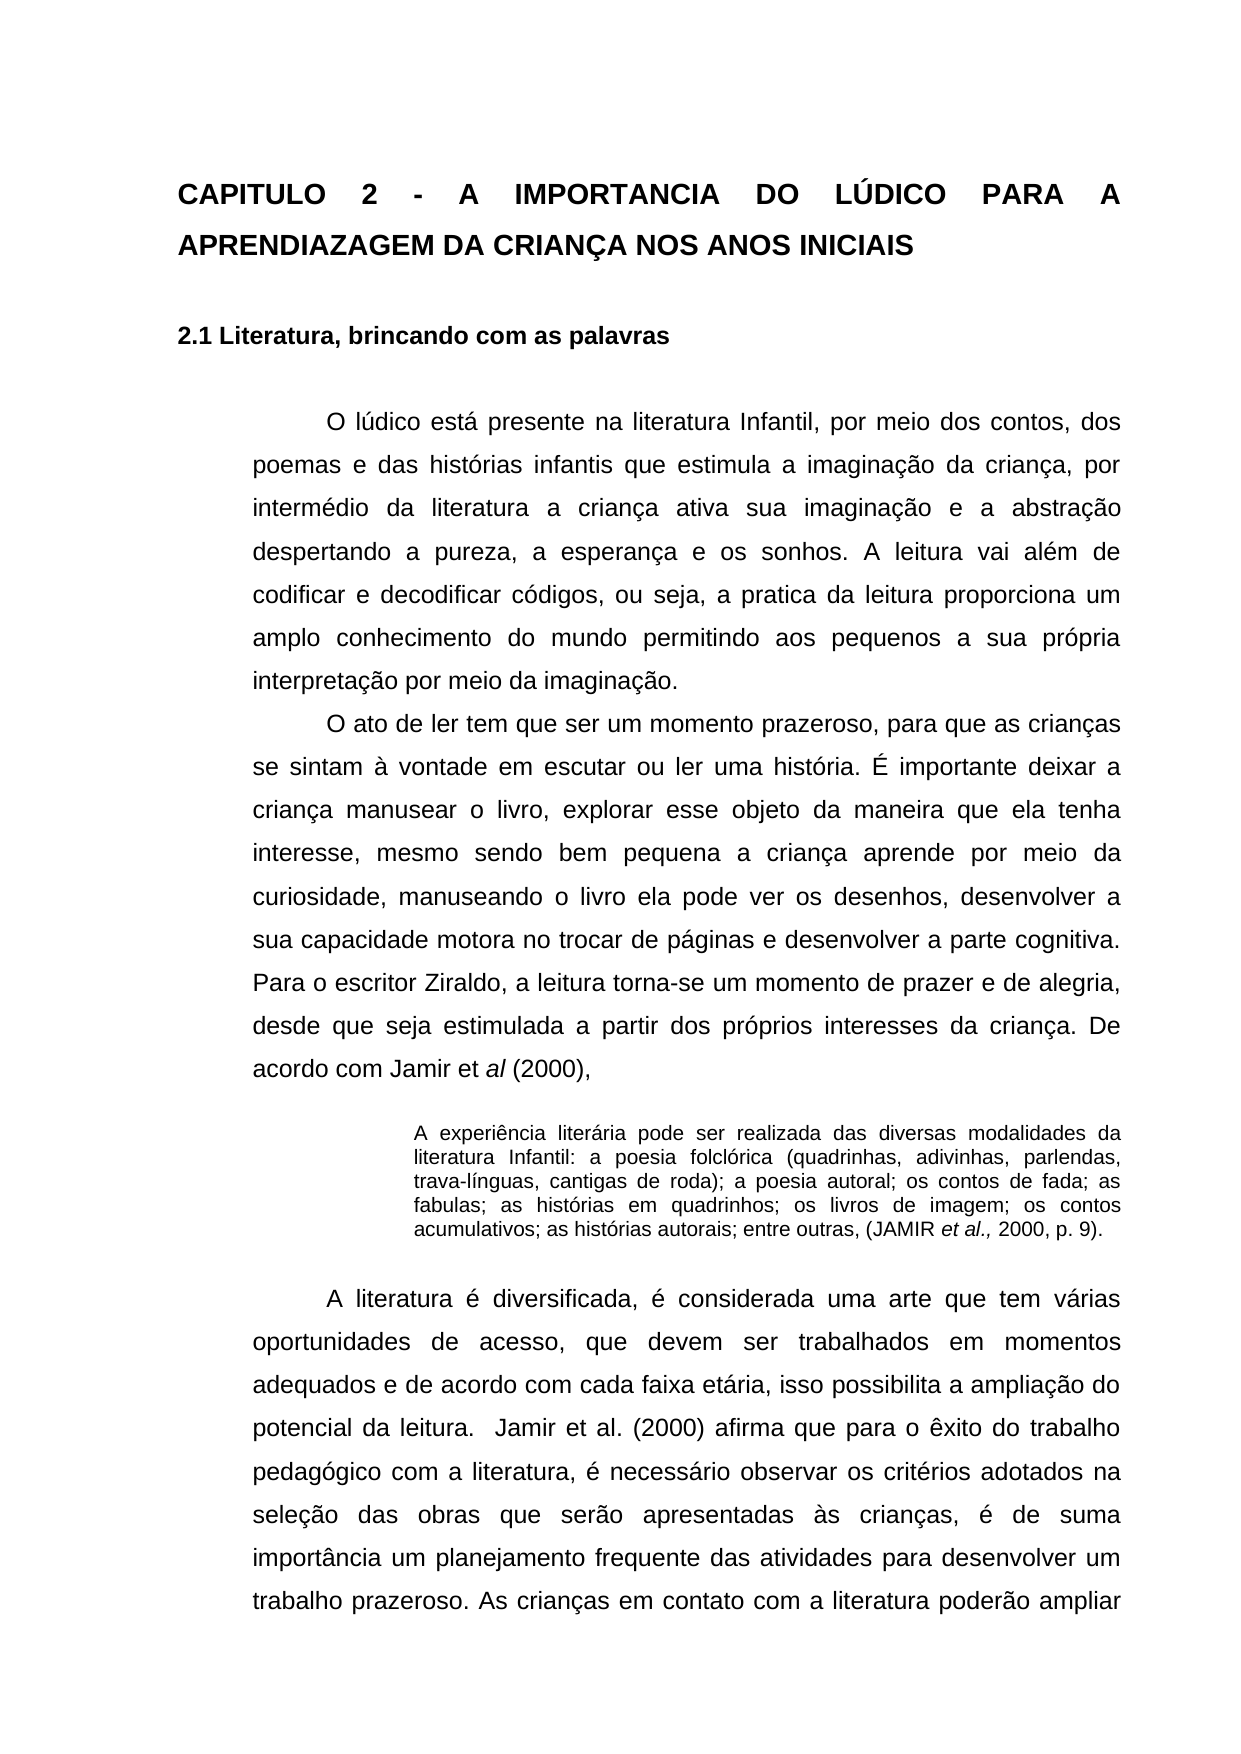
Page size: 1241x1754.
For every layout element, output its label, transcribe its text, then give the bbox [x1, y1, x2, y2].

text A experiência literária pode ser realizada das diversas modalidades da literatura Infantil: a poesia folclórica (quadrinhas, adivinhas, parlendas, trava-línguas, cantigas de roda); a poesia autoral; os contos de fada; as fabulas; as histórias em quadrinhos; os livros de imagem; os contos acumulativos; as histórias autorais; entre outras, (JAMIR et al., 2000, p. 9). [413, 1121, 1122, 1241]
text O lúdico está presente na literatura Infantil, por meio dos contos, dos poemas e das histórias infantis que estimula a imaginação da criança, por intermédio da literatura a criança ativa sua imaginação e a abstração despertando a pureza, a esperança e os sonhos. A leitura vai além de codificar e decodificar códigos, ou seja, a pratica da leitura proporciona um amplo conhecimento do mundo permitindo aos pequenos a sua própria interpretação por meio da imaginação. [252, 407, 1122, 695]
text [252, 1284, 1122, 1615]
text O ato de ler tem que ser um momento prazeroso, para que as crianças se sintam à vontade em escutar ou ler uma história. É importante deixar a criança manusear o livro, explorar esse objeto da maneira que ela tenha interesse, mesmo sendo bem pequena a criança aprende por meio da curiosidade, manuseando o livro ela pode ver os desenhos, desenvolver a sua capacidade motora no trocar de páginas e desenvolver a parte cognitiva. Para o escritor Ziraldo, a leitura torna-se um momento de prazer e de alegria, desde que seja estimulada a partir dos próprios interesses da criança. De acordo com Jamir et al (2000), [252, 709, 1122, 1083]
subtitle CAPITULO 2 - A IMPORTANCIA DO LÚDICO PARA A APRENDIAZAGEM DA CRIANÇA NOS ANOS INICIAIS [177, 177, 1122, 261]
subtitle 2.1 Literatura, brincando com as palavras [177, 321, 1122, 350]
